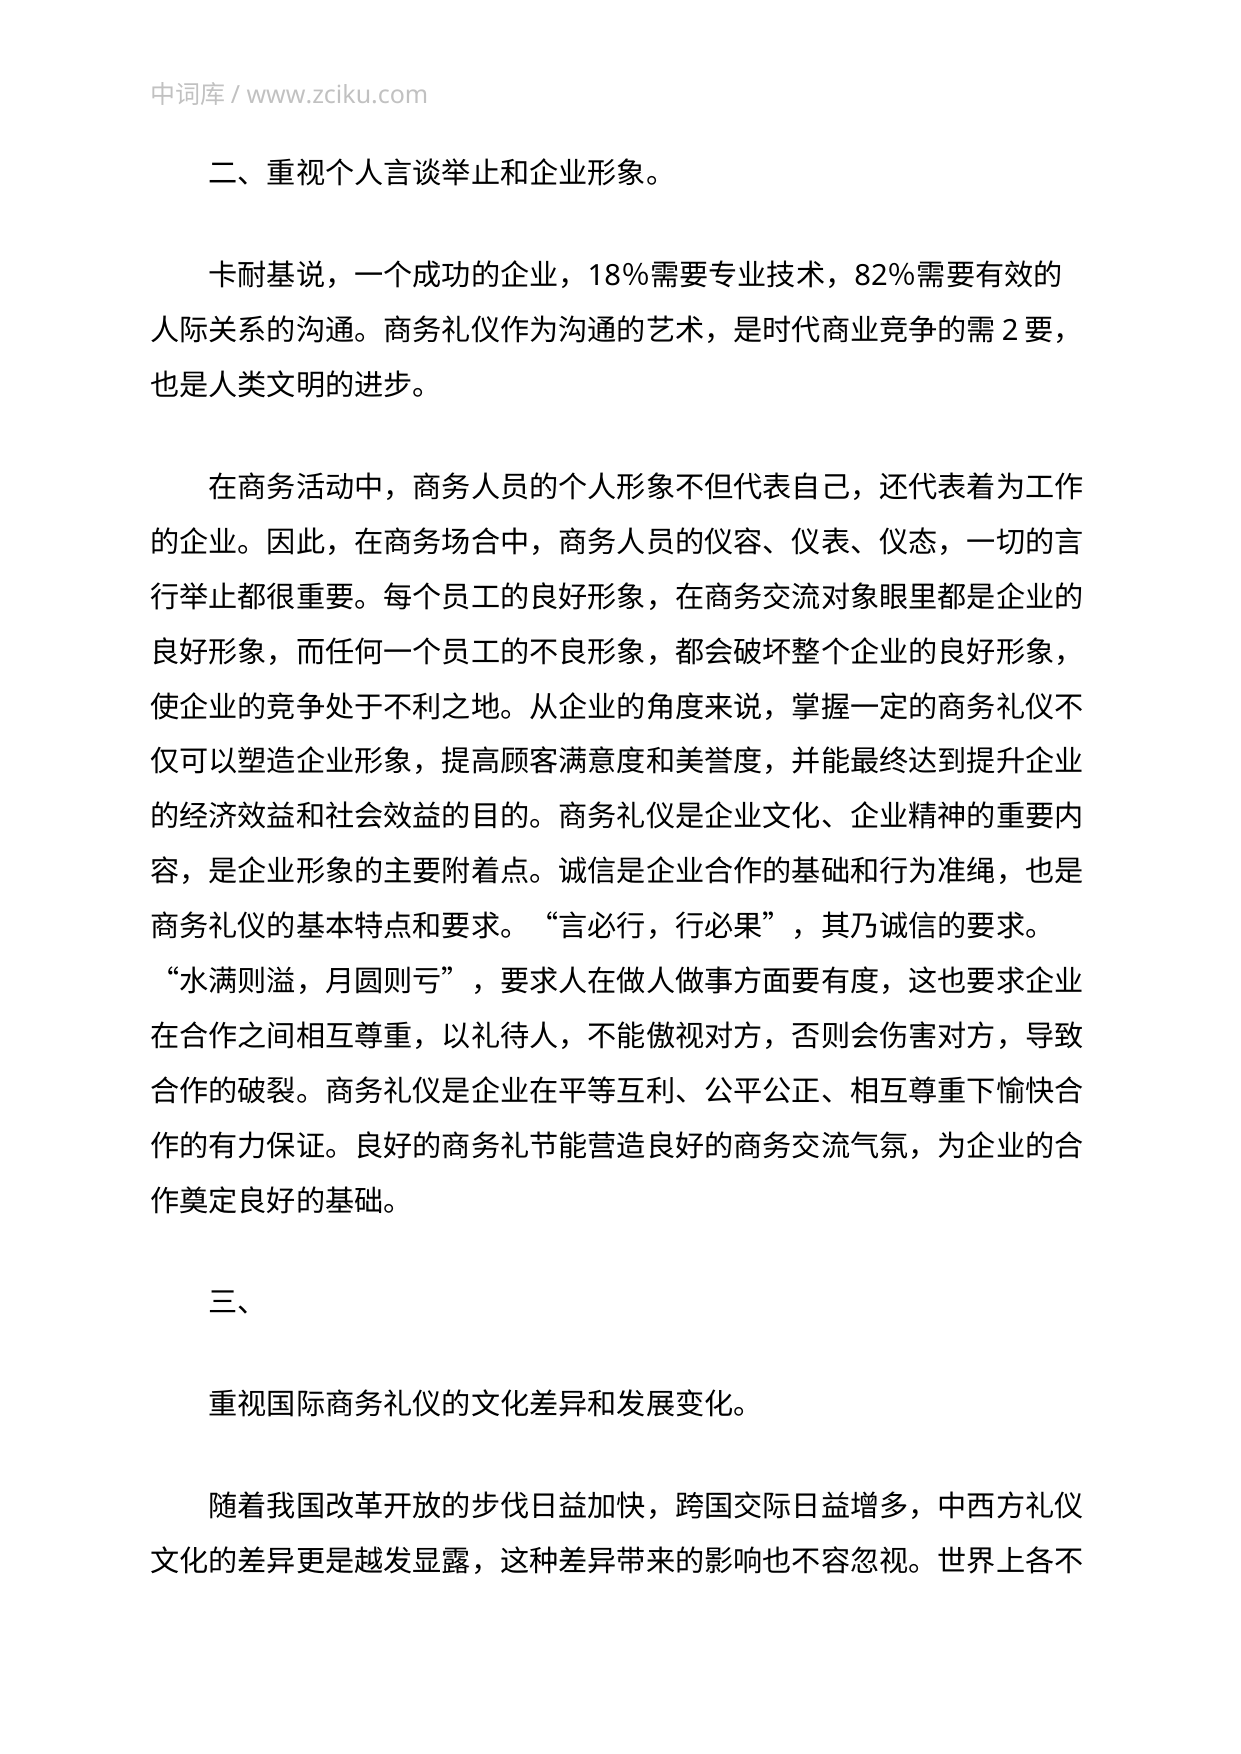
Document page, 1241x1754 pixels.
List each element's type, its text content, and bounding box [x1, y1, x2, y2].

text 三、 [150, 1279, 1090, 1321]
text 卡耐基说，一个成功的企业，18％需要专业技术，82％需要有效的人际关系的沟通。商务礼仪作为沟通的艺术，是时代商业竞争的需2要，也是人类文明的进步。 [150, 252, 1090, 404]
text 重视国际商务礼仪的文化差异和发展变化。 [150, 1381, 1090, 1423]
text 二、重视个人言谈举止和企业形象。 [150, 150, 1090, 192]
text 在商务活动中，商务人员的个人形象不但代表自己，还代表着为工作的企业。因此，在商务场合中，商务人员的仪容、仪表、仪态，一切的言行举止都很重要。每个员工的良好形象，在商务交流对象眼里都是企业的良好形象，而任何一个员工的不良形象，都会破坏整个企业的良好形象，使企业的竞争处于不利之地。从企业的角度来说，掌握一定的商务礼仪不仅可以塑造企业形象，提高顾客满意度和美誉度，并能最终达到提升企业的经济效益和社会效益的目的。商务礼仪是企业文化、企业精神的重要内容，是企业形象的主要附着点。诚信是企业合作的基础和行为准绳，也是商务礼仪的基本特点和要求。“言必行，行必果”，其乃诚信的要求。“水满则溢，月圆则亏”，要求人在做人做事方面要有度，这也要求企业在合作之间相互尊重，以礼待人，不能傲视对方，否则会伤害对方，导致合作的破裂。商务礼仪是企业在平等互利、公平公正、相互尊重下愉快合作的有力保证。良好的商务礼节能营造良好的商务交流气氛，为企业的合作奠定良好的基础。 [150, 463, 1090, 1219]
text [150, 1482, 1090, 1580]
